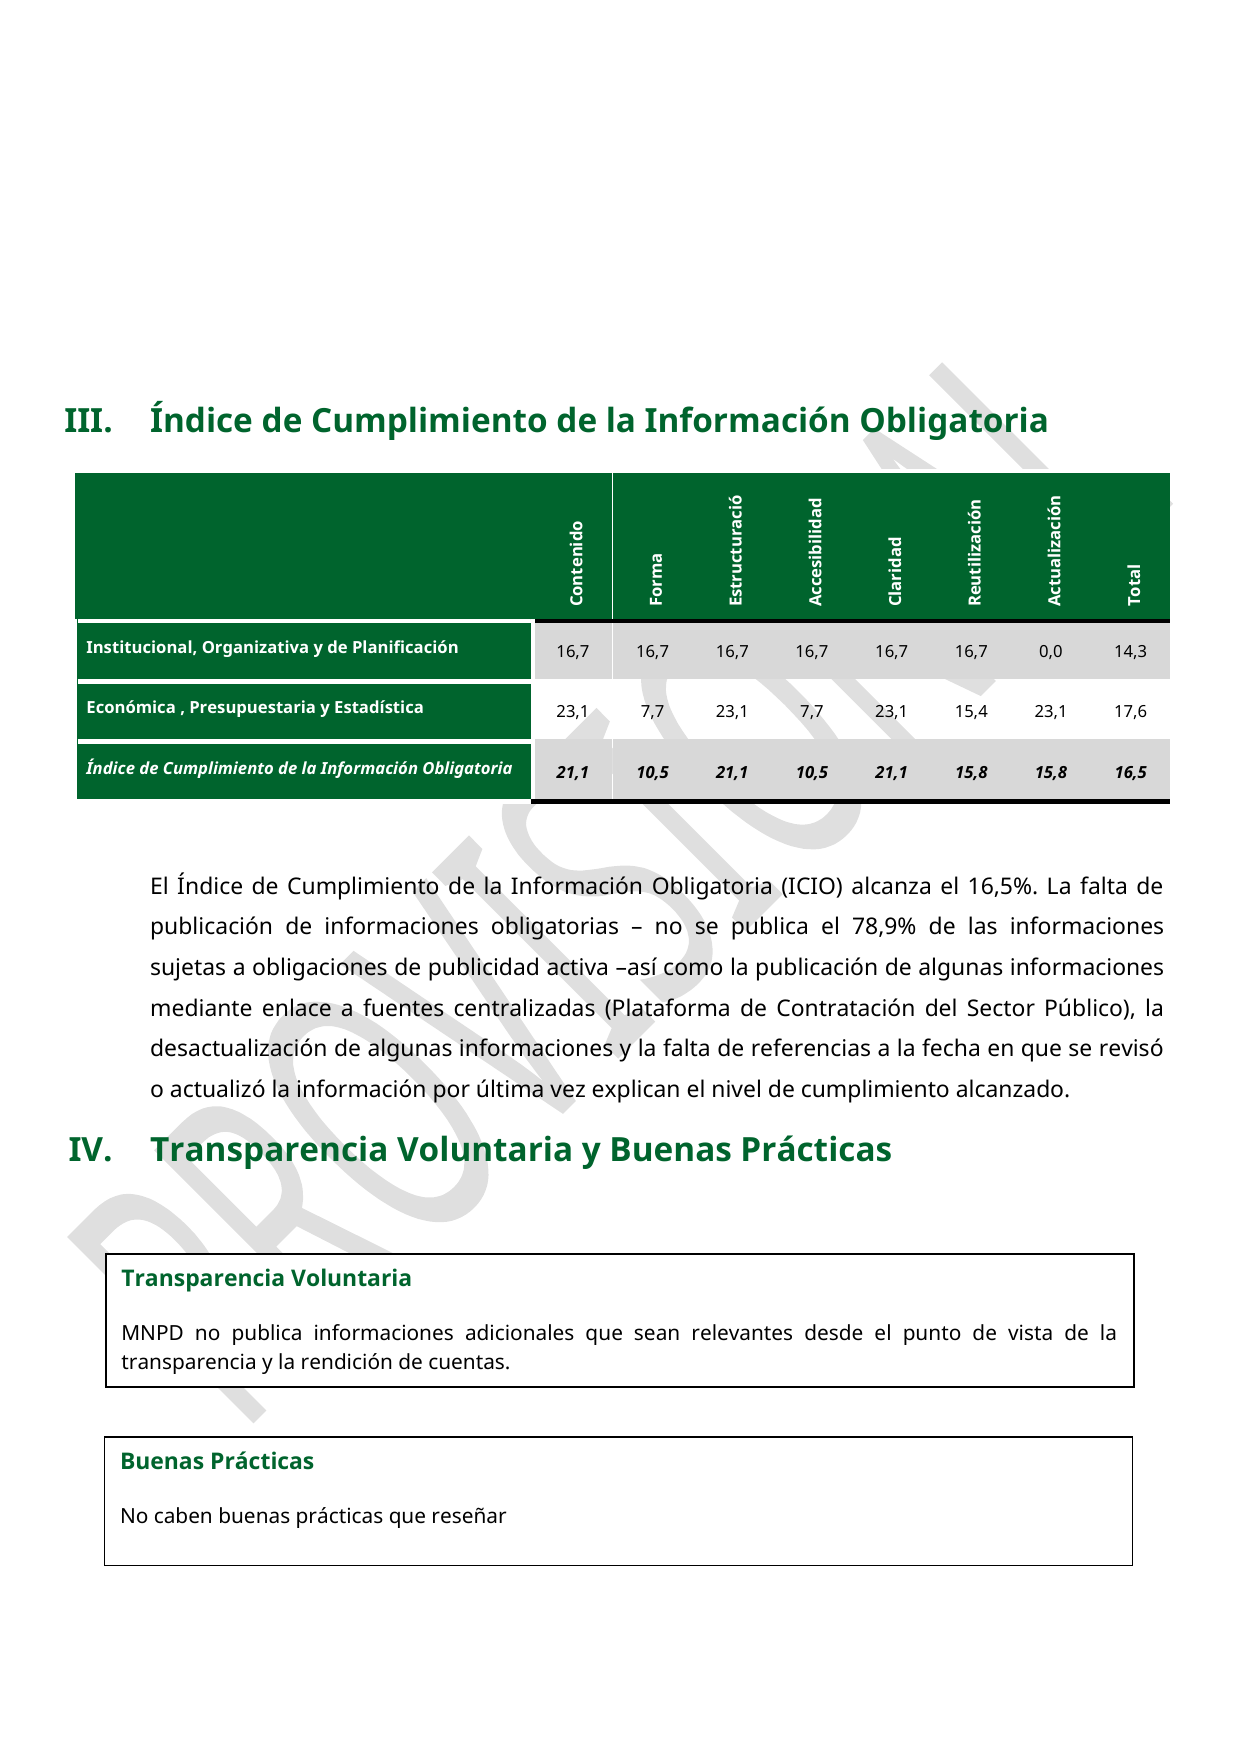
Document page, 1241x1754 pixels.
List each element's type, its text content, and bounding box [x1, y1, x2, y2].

table_header Estructuración [692, 473, 772, 619]
table_cell 16,7 [931, 623, 1011, 679]
table_header Actualización [1011, 473, 1091, 619]
list Transparencia Voluntaria y Buenas Prácticas [112, 1126, 1165, 1171]
table_cell Económica , Presupuestaria y Estadística [77, 680, 531, 739]
table_header Contenido [533, 473, 612, 619]
table_cell 16,7 [772, 623, 852, 679]
table_cell 16,5 [1091, 739, 1170, 799]
list Índice de Cumplimiento de la Información Obligatoria [112, 397, 1165, 442]
table_cell 21,1 [535, 739, 612, 799]
table_cell 23,1 [1011, 679, 1091, 739]
table_cell Índice de Cumplimiento de la Información Obligatoria [77, 740, 531, 799]
table_cell 10,5 [772, 739, 852, 799]
table_header Reutilización [931, 473, 1011, 619]
table_cell 21,1 [692, 739, 772, 799]
table_header Claridad [852, 473, 931, 619]
table_header Forma [613, 473, 692, 619]
table_cell 0,0 [1011, 623, 1091, 679]
table_header [75, 473, 533, 619]
table_cell 16,7 [852, 623, 931, 679]
table_cell 10,5 [613, 739, 692, 799]
table_cell 17,6 [1091, 679, 1170, 739]
table_cell 23,1 [692, 679, 772, 739]
table_cell 16,7 [613, 623, 692, 679]
table_cell 16,7 [692, 623, 772, 679]
text El Índice de Cumplimiento de la Información Obligatoria (ICIO) alcanza el 16,5%. La falta de publicación de informaciones obligatorias – no se publica el 78,9% de las informaciones sujetas a obligaciones de publicidad activa –así como la publicación de algunas informaciones mediante enlace a fuentes centralizadas (Plataforma de Contratación del Sector Público), la desactualización de algunas informaciones y la falta de referencias a la fecha en que se revisó o actualizó la información por última vez explican el nivel de cumplimiento alcanzado. [150, 870, 1165, 1104]
table_cell 7,7 [613, 679, 692, 739]
table_cell 23,1 [852, 679, 931, 739]
table_cell 21,1 [852, 739, 931, 799]
table_header Accesibilidad [772, 473, 852, 619]
table_cell 14,3 [1091, 623, 1170, 679]
table_cell 15,8 [931, 739, 1011, 799]
table_cell 16,7 [535, 623, 612, 679]
table_cell Institucional, Organizativa y de Planificación [77, 620, 531, 679]
table_cell 15,8 [1011, 739, 1091, 799]
table_cell 7,7 [772, 679, 852, 739]
table_header Total [1091, 473, 1170, 619]
table_cell 15,4 [931, 679, 1011, 739]
table_cell 23,1 [535, 679, 612, 739]
